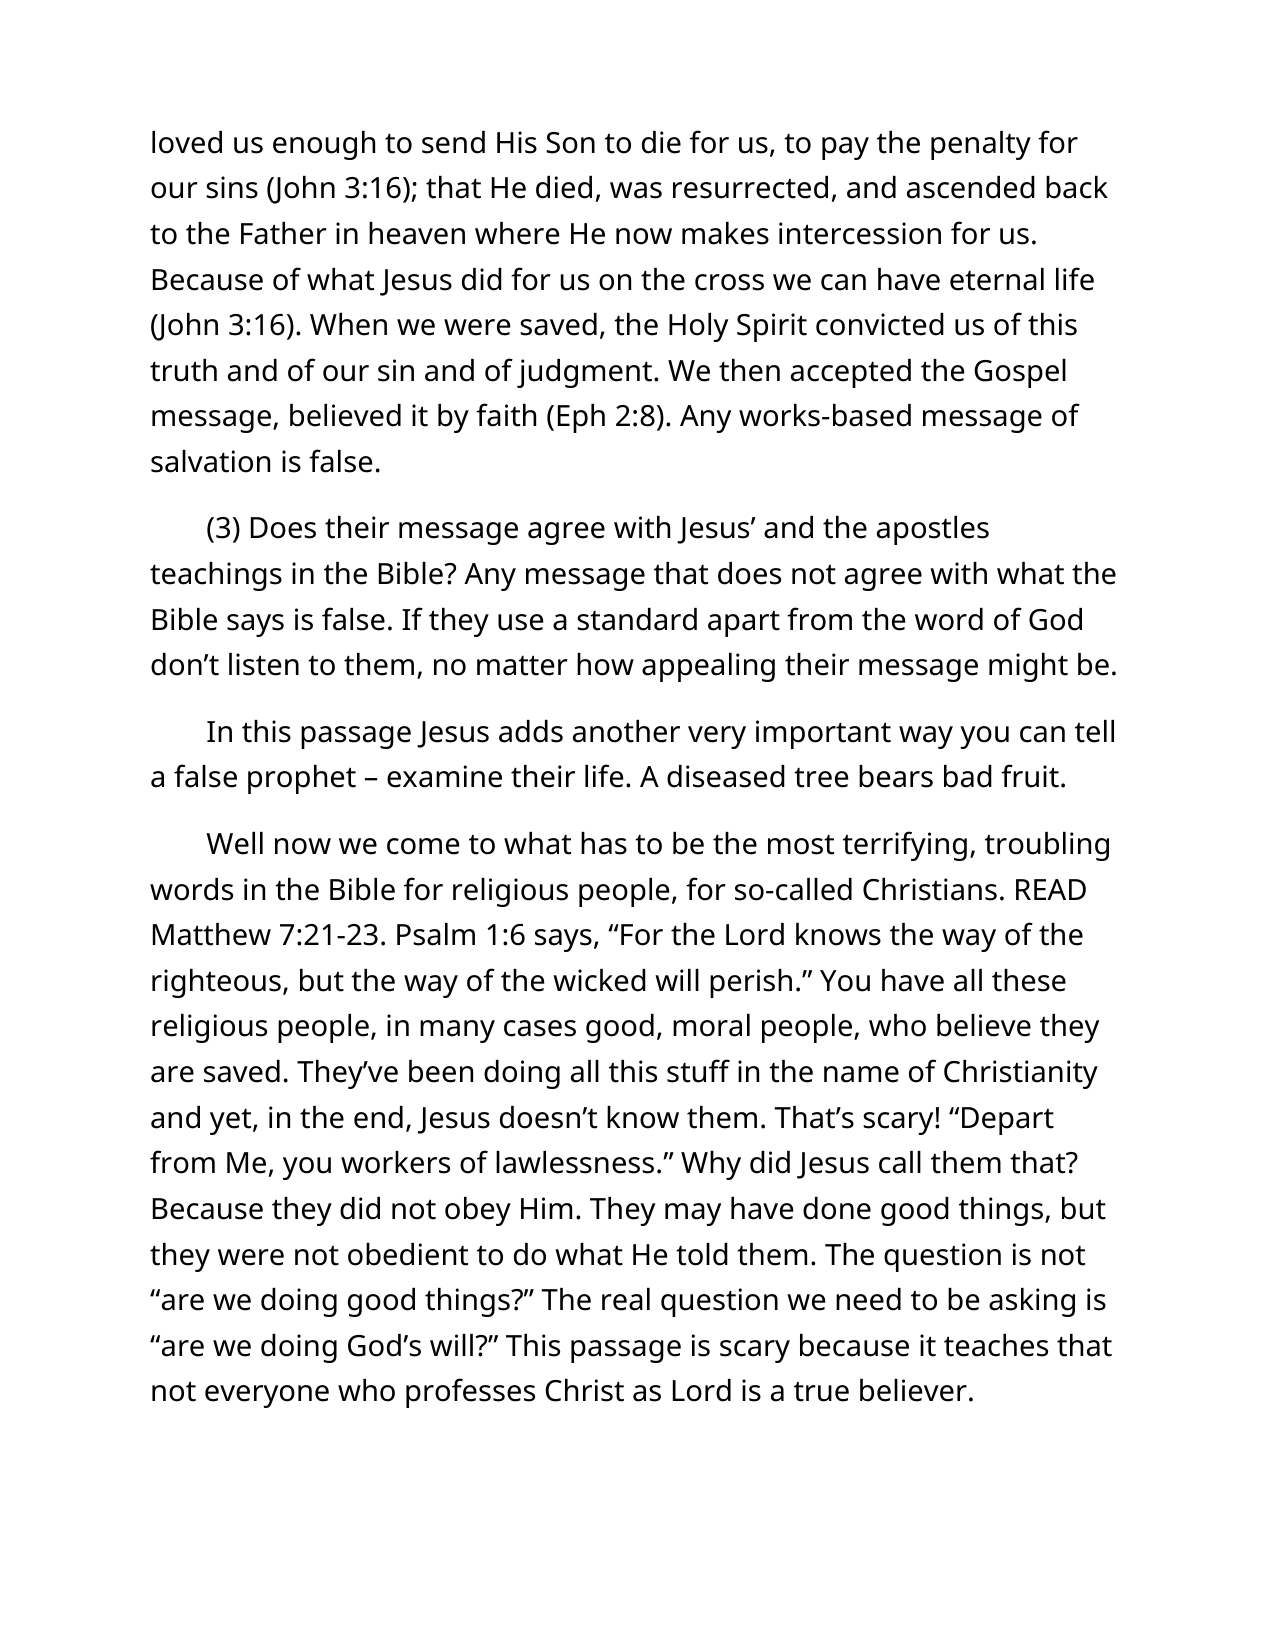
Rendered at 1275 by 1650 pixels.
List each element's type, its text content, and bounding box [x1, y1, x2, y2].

text Well now we come to what has to be the most terrifying, troubling words in the Bible for religious people, for so-called Christians. READ Matthew 7:21-23. Psalm 1:6 says, “For the Lord knows the way of the righteous, but the way of the wicked will perish.” You have all these religious people, in many cases good, moral people, who believe they are saved. They’ve been doing all this stuff in the name of Christianity and yet, in the end, Jesus doesn’t know them. That’s scary! “Depart from Me, you workers of lawlessness.” Why did Jesus call them that? Because they did not obey Him. They may have done good things, but they were not obedient to do what He told them. The question is not “are we doing good things?” The real question we need to be asking is “are we doing God’s will?” This passage is scary because it teaches that not everyone who professes Christ as Lord is a true believer. [150, 823, 1125, 1410]
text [150, 122, 1125, 481]
text In this passage Jesus adds another very important way you can tell a false prophet – examine their life. A diseased tree bears bad fruit. [150, 711, 1125, 796]
text (3) Does their message agree with Jesus’ and the apostles teachings in the Bible? Any message that does not agree with what the Bible says is false. If they use a standard apart from the word of God don’t listen to them, no matter how appealing their message might be. [150, 508, 1125, 684]
